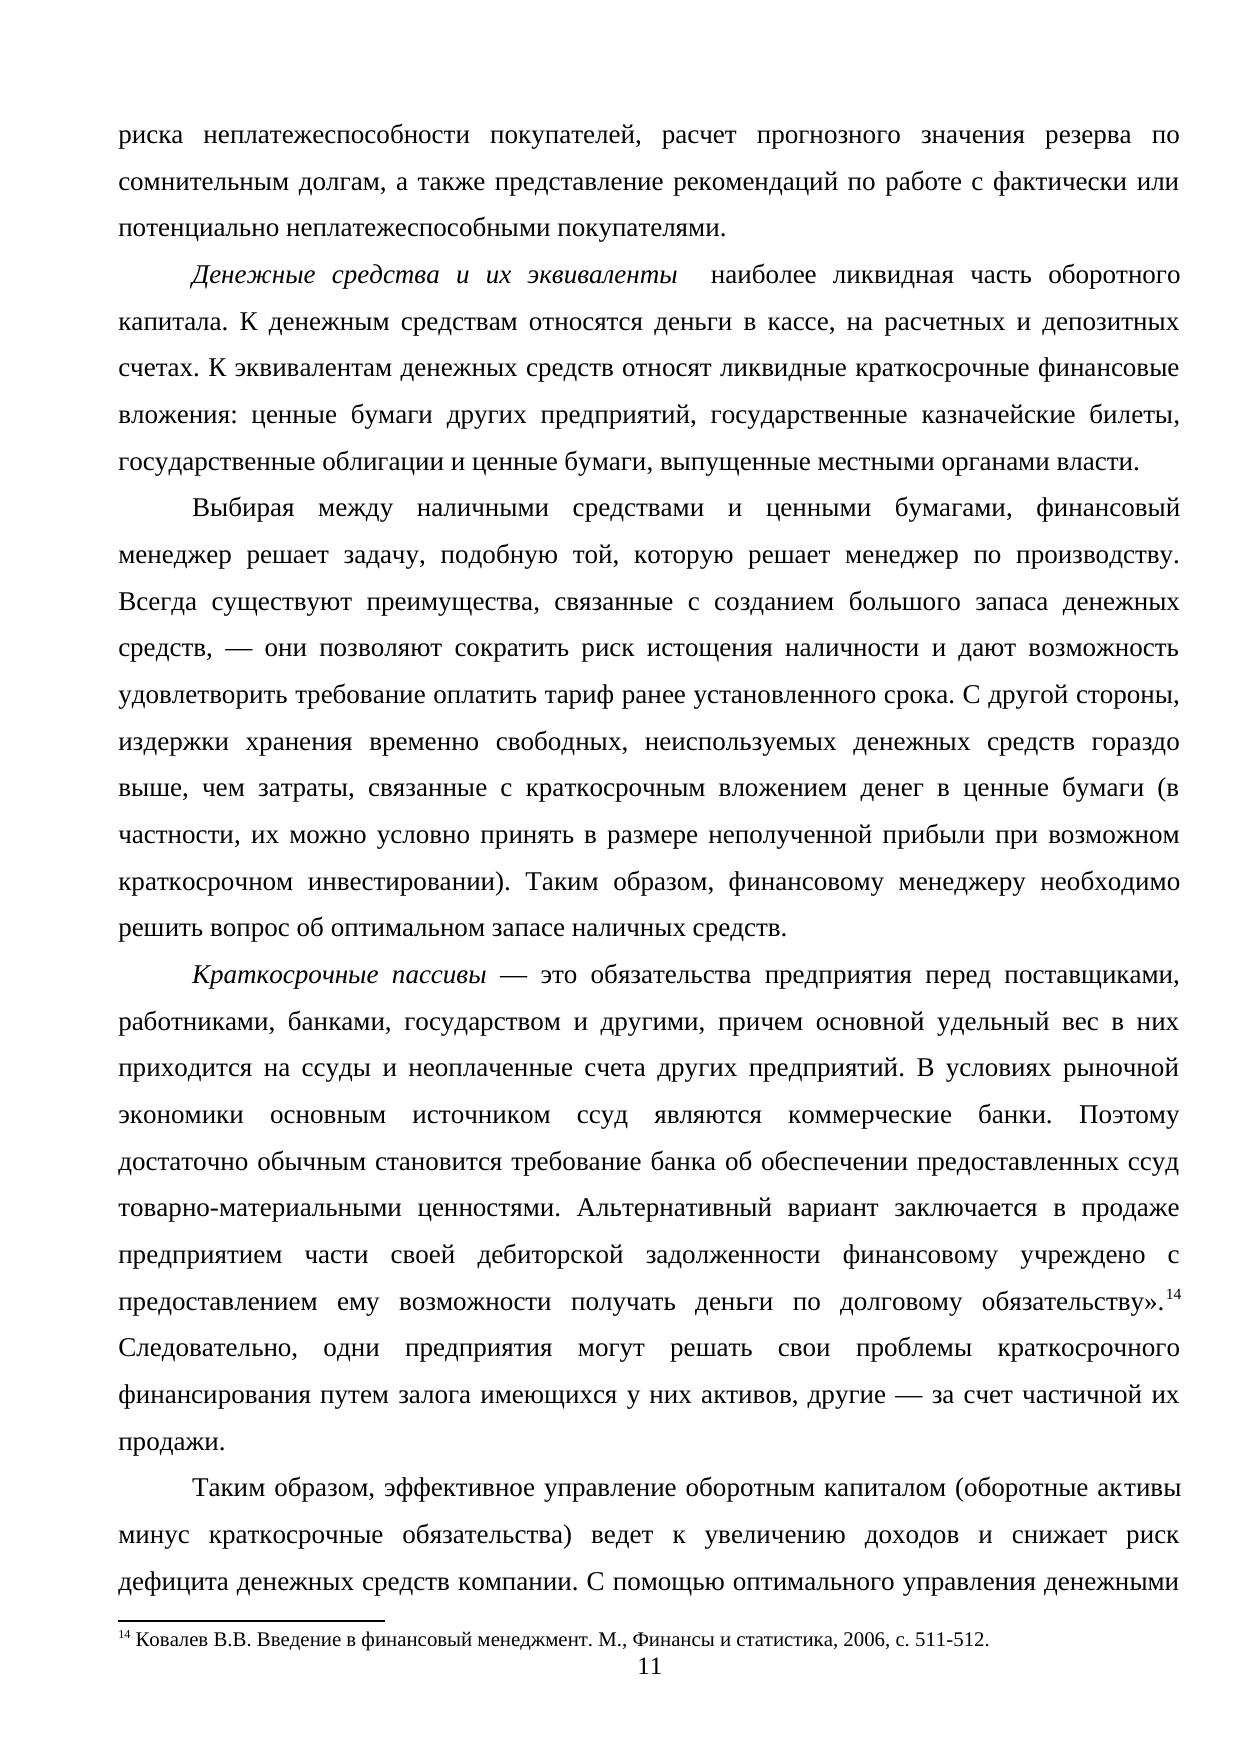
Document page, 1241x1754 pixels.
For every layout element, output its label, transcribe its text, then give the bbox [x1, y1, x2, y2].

text Выбирая между наличными средствами и ценными бумагами, финансовый менеджер решает задачу, подобную той, которую решает менеджер по производству. Всегда существуют преимущества, связанные с созданием большого запаса денежных средств, — они позволяют сократить риск истощения наличности и дают возможность удовлетворить требование оплатить тариф ранее установленного срока. С другой стороны, издержки хранения временно свободных, неиспользуемых денежных средств гораздо выше, чем затраты, связанные с краткосрочным вложением денег в ценные бумаги (в частности, их можно условно принять в размере неполученной прибыли при возможном краткосрочном инвестировании). Таким образом, финансовому менеджеру необходимо решить вопрос об оптимальном запасе наличных средств. [118, 491, 1181, 943]
text Краткосрочные пассивы — это обязательства предприятия перед поставщиками, работниками, банками, государством и другими, причем основной удельный вес в них приходится на ссуды и неоплаченные счета других предприятий. В условиях рыночной экономики основным источником ссуд являются коммерческие банки. Поэтому достаточно обычным становится требование банка об обеспечении предоставленных ссуд товарно-материальными ценностями. Альтернативный вариант заключается в продаже предприятием части своей дебиторской задолженности финансовому учреждено с предоставлением ему возможности получать деньги по долговому обязательству». Следовательно, одни предприятия могут решать свои проблемы краткосрочного финансирования путем залога имеющихся у них активов, другие — за счет частичной их продажи. [118, 958, 1181, 1456]
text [118, 118, 1181, 243]
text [118, 1471, 1181, 1596]
text Денежные средства и их эквиваленты наиболее ликвидная часть оборотного капитала. К денежным средствам относятся деньги в кассе, на расчетных и депозитных счетах. К эквивалентам денежных средств относят ликвидные краткосрочные финансовые вложения: ценные бумаги других предприятий, государственные казначейские билеты, государственные облигации и ценные бумаги, выпущенные местными органами власти. [118, 258, 1181, 476]
